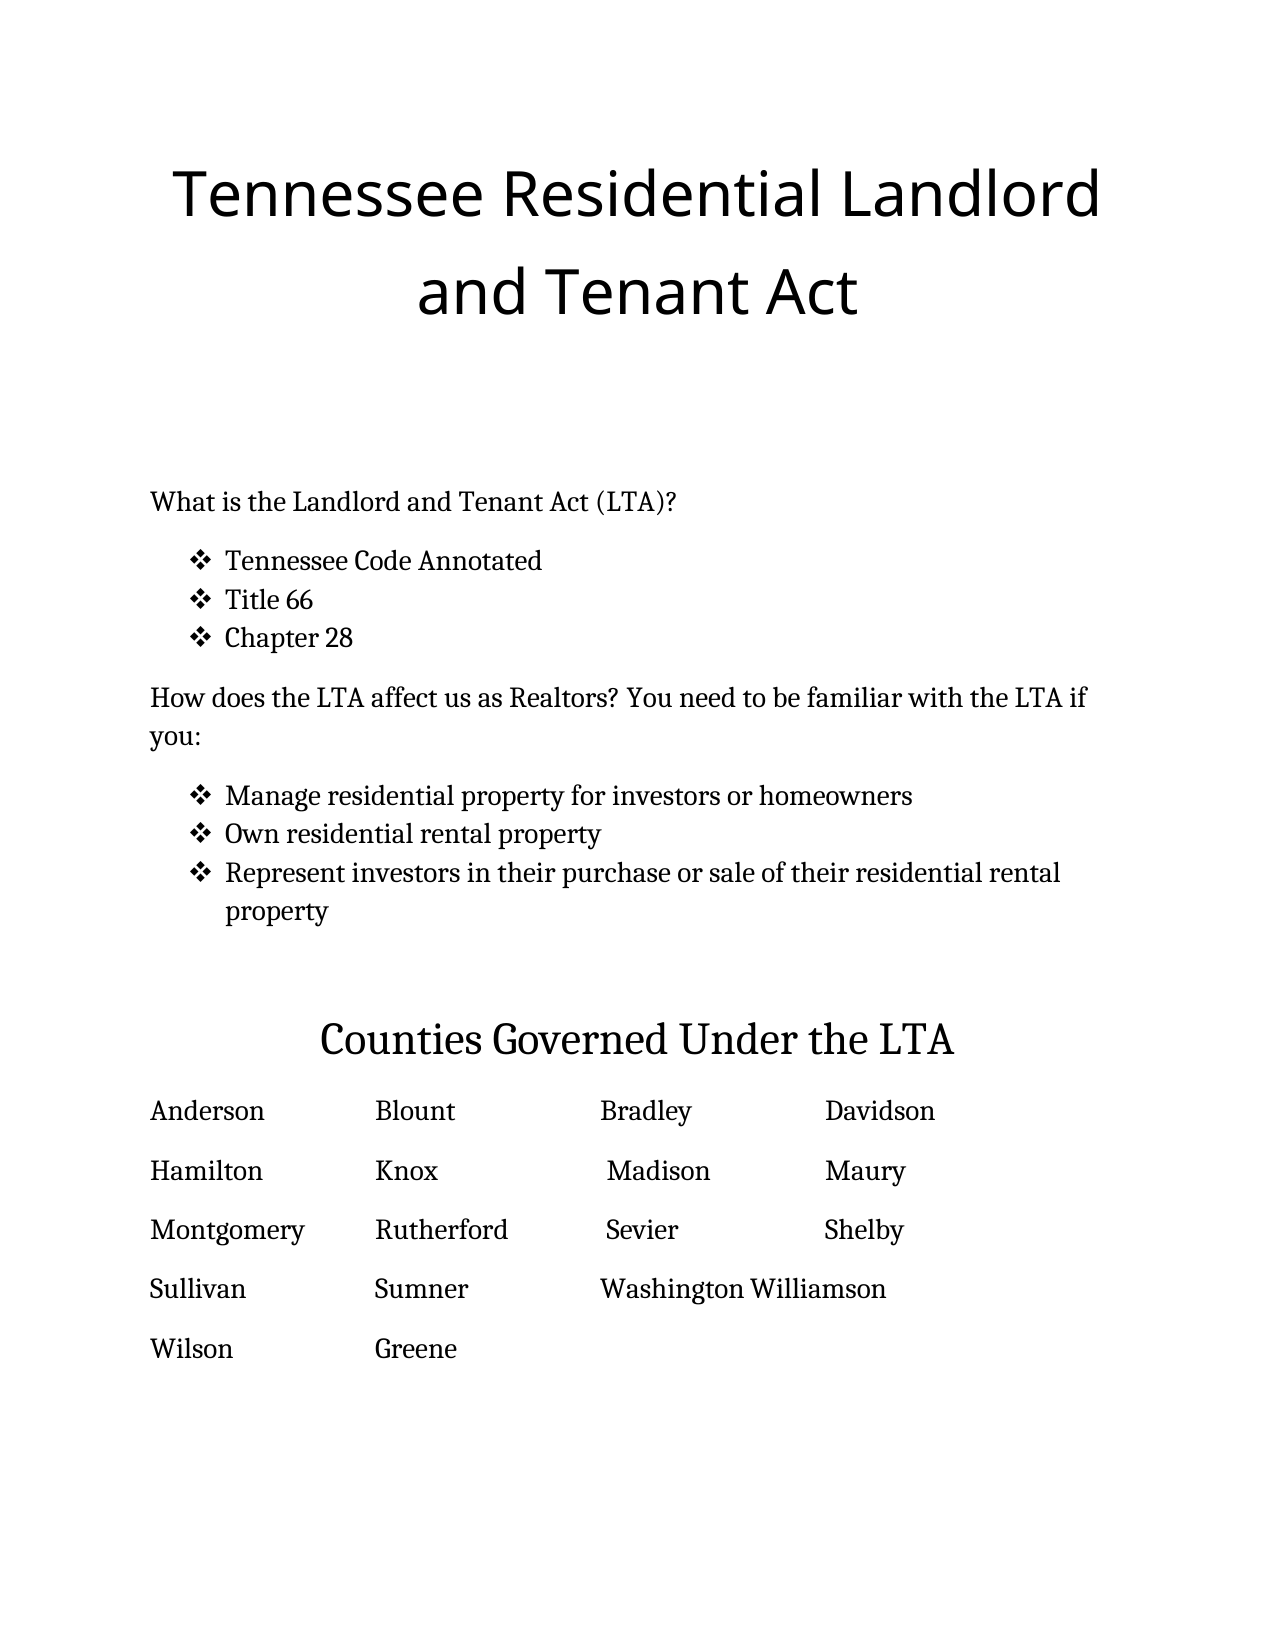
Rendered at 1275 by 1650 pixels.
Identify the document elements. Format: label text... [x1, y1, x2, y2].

text How does the LTA affect us as Realtors? You need to be familiar with the LTA if you: [150, 681, 1125, 753]
list Own residential rental property [187, 817, 1125, 851]
list Represent investors in their purchase or sale of their residential rental property [187, 856, 1125, 928]
list Tennessee Code Annotated [187, 544, 1125, 578]
text Sullivan Sumner Washington Williamson [150, 1273, 1125, 1306]
text Anderson Blount Bradley Davidson [150, 1094, 1125, 1128]
text Hamilton Knox Madison Maury [150, 1154, 1125, 1187]
list Title 66 [187, 583, 1125, 617]
text Tennessee Residential Landlord and Tenant Act [150, 150, 1125, 333]
list Manage residential property for investors or homeowners [187, 779, 1125, 812]
text Counties Governed Under the LTA [150, 1013, 1125, 1066]
text What is the Landlord and Tenant Act (LTA)? [150, 485, 1125, 519]
text Montgomery Rutherford Sevier Shelby [150, 1213, 1125, 1247]
list Chapter 28 [187, 622, 1125, 655]
text Wilson Greene [150, 1332, 1125, 1366]
